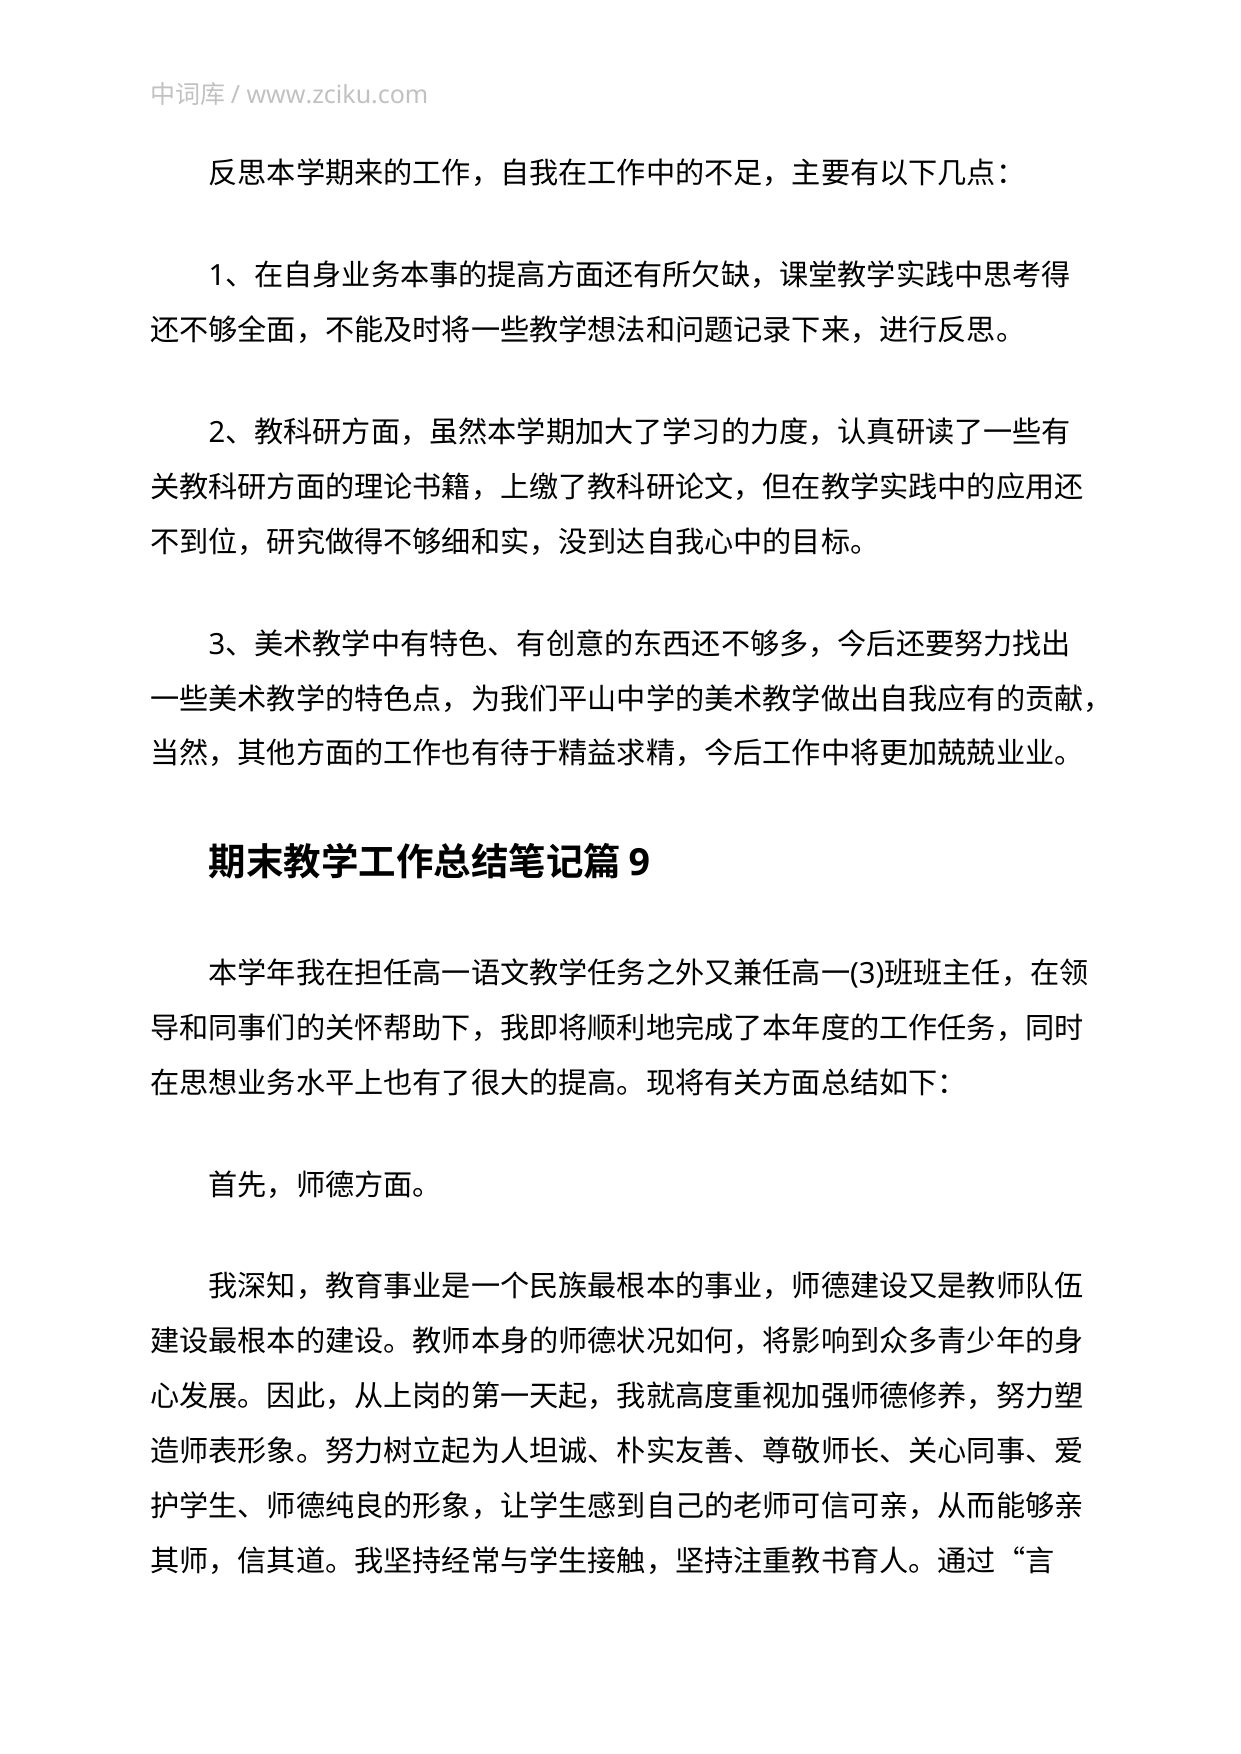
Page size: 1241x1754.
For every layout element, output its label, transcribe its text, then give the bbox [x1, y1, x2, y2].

text 本学年我在担任高一语文教学任务之外又兼任高一(3)班班主任，在领导和同事们的关怀帮助下，我即将顺利地完成了本年度的工作任务，同时在思想业务水平上也有了很大的提高。现将有关方面总结如下： [150, 949, 1090, 1102]
text 1、在自身业务本事的提高方面还有所欠缺，课堂教学实践中思考得还不够全面，不能及时将一些教学想法和问题记录下来，进行反思。 [150, 252, 1090, 349]
text 反思本学期来的工作，自我在工作中的不足，主要有以下几点： [150, 150, 1090, 192]
text 首先，师德方面。 [150, 1161, 1090, 1203]
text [150, 1263, 1090, 1580]
text 2、教科研方面，虽然本学期加大了学习的力度，认真研读了一些有关教科研方面的理论书籍，上缴了教科研论文，但在教学实践中的应用还不到位，研究做得不够细和实，没到达自我心中的目标。 [150, 408, 1090, 561]
text 期末教学工作总结笔记篇9 [150, 832, 1090, 886]
text 3、美术教学中有特色、有创意的东西还不够多，今后还要努力找出一些美术教学的特色点，为我们平山中学的美术教学做出自我应有的贡献，当然，其他方面的工作也有待于精益求精，今后工作中将更加兢兢业业。 [150, 620, 1090, 772]
